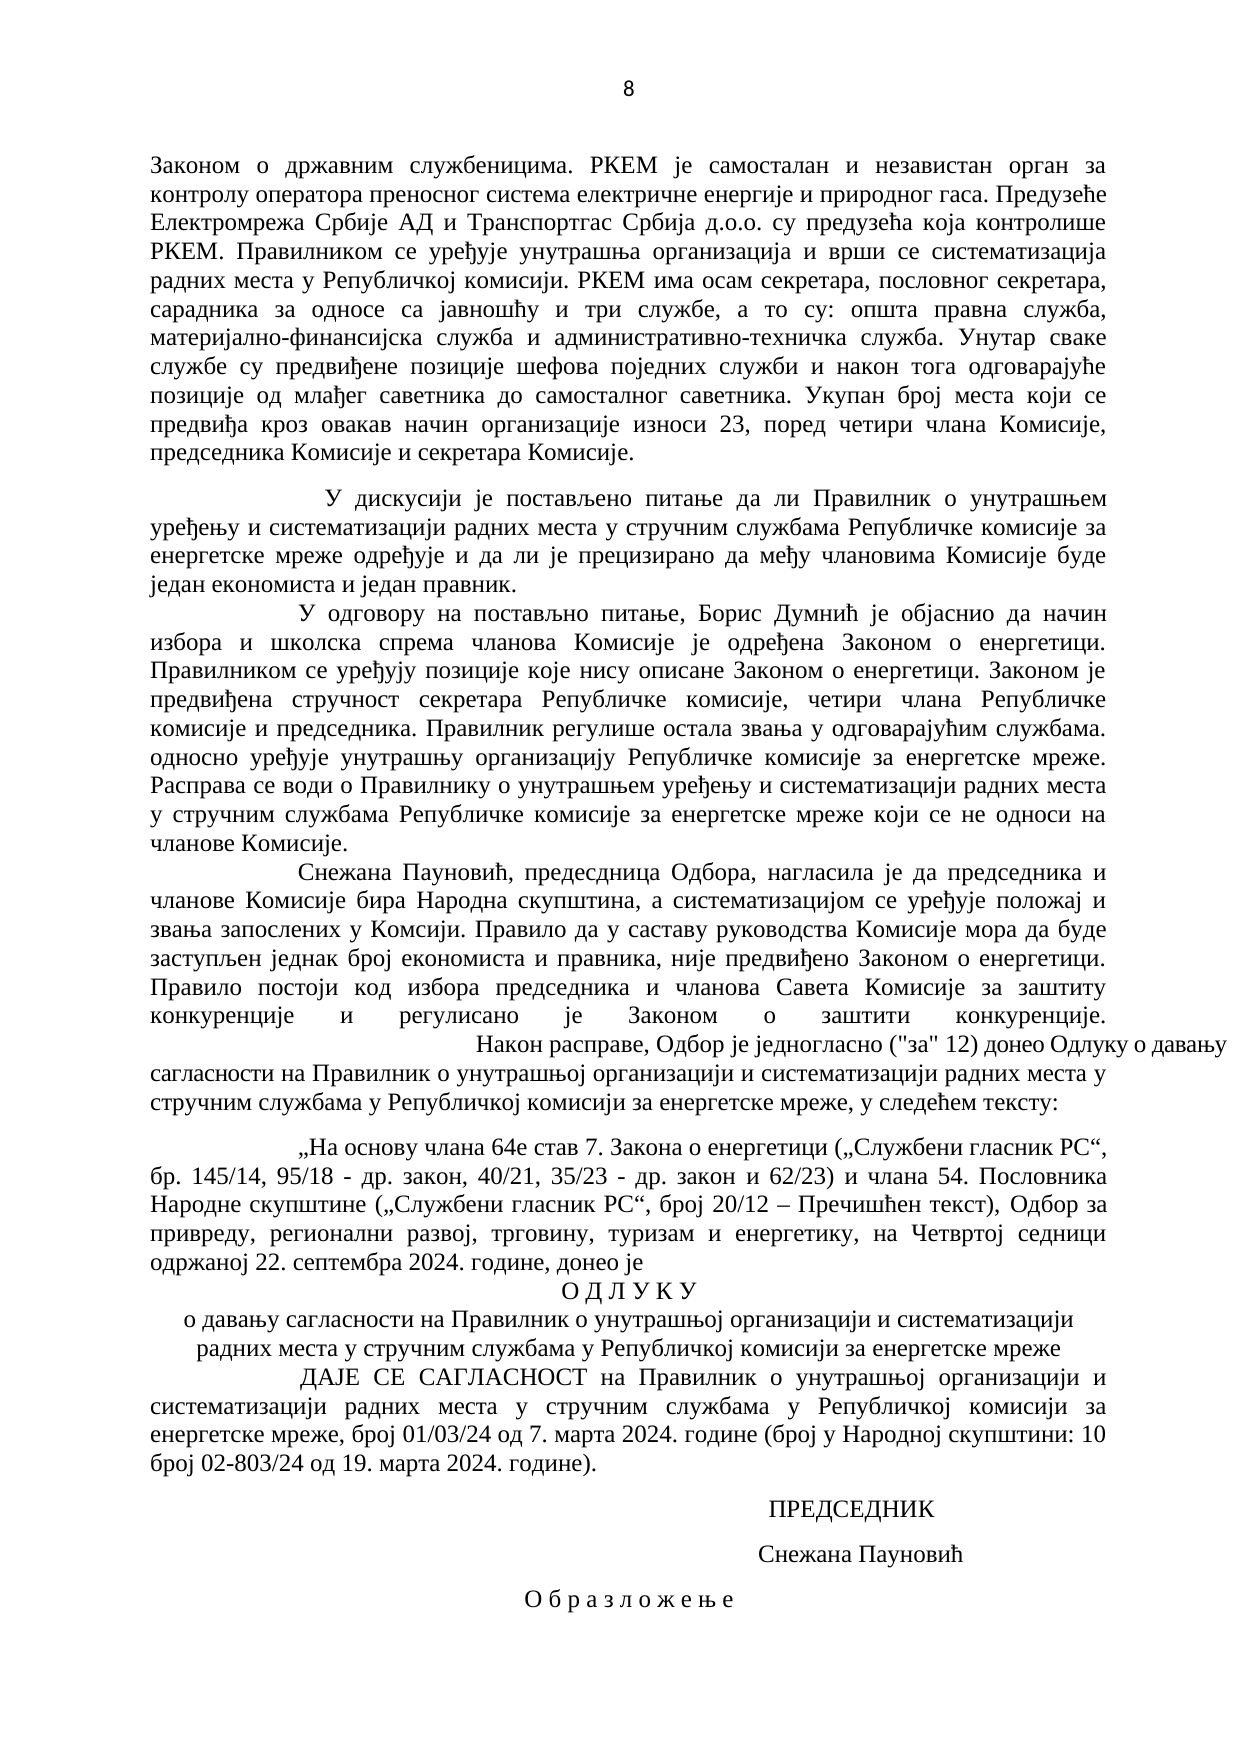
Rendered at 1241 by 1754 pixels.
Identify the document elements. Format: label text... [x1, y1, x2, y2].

text У одговору на постављно питање, Борис Думнић је објаснио да начин избора и школска спрема чланова Комисије је одређена Законом о енергетици. Правилником се уређују позиције које нису описане Законом о енергетици. Законом је предвиђена стручност секретара Републичке комисије, четири члана Републичке комисије и председника. Правилник регулише остала звања у одговарајућим службама. односно уређује унутрашњу организацију Републичке комисије за енергетске мреже. Расправа се води о Правилнику о унутрашњем уређењу и систематизацији радних места у стручним службама Републичкe комисије за енергетске мреже који се не односи на чланове Комисије. [150, 598, 1107, 857]
text О б р а з л о ж е њ е [150, 1584, 1107, 1613]
text ПРЕДСЕДНИК [150, 1494, 1107, 1522]
text У дискусији је постављено питање да ли Правилник о унутрашњем уређењу и систематизацији радних места у стручним службама Републичкe комисије за енергетске мреже одређује и да ли је прецизирано да међу члановима Комисије буде један економиста и један правник. [150, 483, 1107, 598]
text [150, 150, 1107, 466]
text „На основу члана 64e став 7. Закона о енергетици („Службени гласник РС“, бр. 145/14, 95/18 - др. закон, 40/21, 35/23 - др. закон и 62/23) и члана 54. Пословника Народне скупштине („Службени гласник РС“, број 20/12 – Пречишћен текст), Одбор за привреду, регионални развој, трговину, туризам и енергетику, на Четвртој седници одржаној 22. септембра 2024. године, донео је [150, 1132, 1107, 1276]
text О Д Л У К У [150, 1276, 1107, 1304]
text Снежана Пауновић, предесдница Одбора, нагласила је да председника и чланове Комисије бира Народна скупштина, а систематизацијом се уређује положај и звања запослених у Комсији. Правило да у саставу руководства Комисије мора да буде заступљен једнак број економиста и правника, није предвиђено Законом о енергетици. Правило постоји код избора председника и чланова Савета Комисије за заштиту конкуренције и регулисано је Законом о заштити конкуренције. Након расправе, Одбор је једногласно ("за" 12) донео Одлуку о давању сагласности на Правилник о унутрашњој организацији и систематизацији радних места у стручним службама у Републичкој комисији за енергетске мреже, у следећем тексту: [150, 857, 1107, 1115]
text ДАЈЕ СЕ САГЛАСНОСТ на Правилник о унутрашњој организацији и систематизацији радних места у стручним службама у Републичкој комисији за енергетске мреже, број 01/03/24 од 7. марта 2024. године (број у Народној скупштини: 10 број 02-803/24 од 19. марта 2024. године). [150, 1362, 1107, 1477]
text Снежана Пауновић [150, 1539, 1107, 1568]
text о давању сагласности на Правилник о унутрашњој организацији и систематизацији радних места у стручним службама у Републичкој комисији за енергетске мреже [150, 1304, 1107, 1362]
